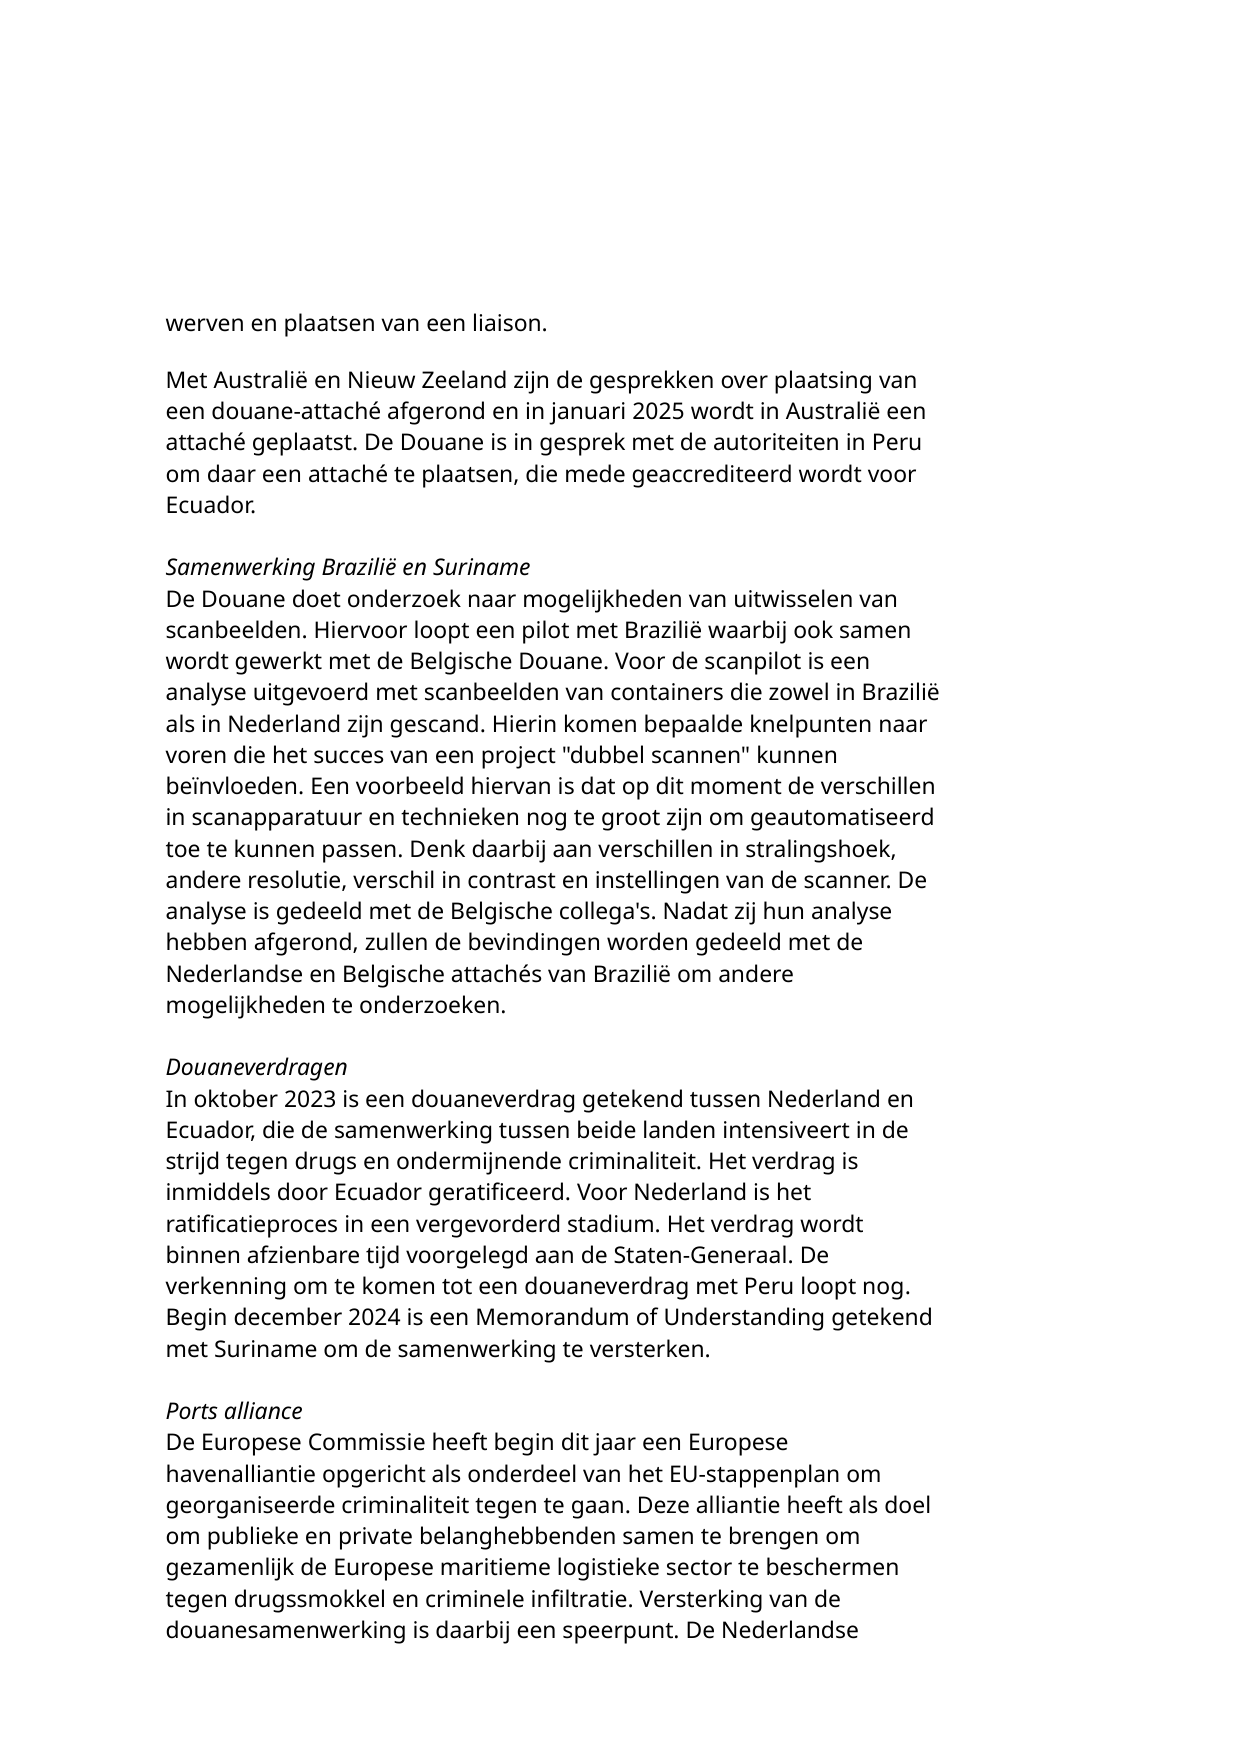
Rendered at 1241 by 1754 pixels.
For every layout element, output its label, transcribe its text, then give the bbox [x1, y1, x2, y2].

text In oktober 2023 is een douaneverdrag getekend tussen Nederland en Ecuador, die de samenwerking tussen beide landen intensiveert in de strijd tegen drugs en ondermijnende criminaliteit. Het verdrag is inmiddels door Ecuador geratificeerd. Voor Nederland is het ratificatieproces in een vergevorderd stadium. Het verdrag wordt binnen afzienbare tijd voorgelegd aan de Staten-Generaal. De verkenning om te komen tot een douaneverdrag met Peru loopt nog. Begin december 2024 is een Memorandum of Understanding getekend met Suriname om de samenwerking te versterken. [165, 1083, 945, 1364]
text Douaneverdragen [165, 1051, 945, 1083]
text Samenwerking Brazilië en Suriname [165, 551, 945, 583]
text Ports alliance [165, 1395, 945, 1426]
text De Douane doet onderzoek naar mogelijkheden van uitwisselen van scanbeelden. Hiervoor loopt een pilot met Brazilië waarbij ook samen wordt gewerkt met de Belgische Douane. Voor de scanpilot is een analyse uitgevoerd met scanbeelden van containers die zowel in Brazilië als in Nederland zijn gescand. Hierin komen bepaalde knelpunten naar voren die het succes van een project "dubbel scannen" kunnen beïnvloeden. Een voorbeeld hiervan is dat op dit moment de verschillen in scanapparatuur en technieken nog te groot zijn om geautomatiseerd toe te kunnen passen. Denk daarbij aan verschillen in stralingshoek, andere resolutie, verschil in contrast en instellingen van de scanner. De analyse is gedeeld met de Belgische collega's. Nadat zij hun analyse hebben afgerond, zullen de bevindingen worden gedeeld met de Nederlandse en Belgische attachés van Brazilië om andere mogelijkheden te onderzoeken. [165, 583, 945, 1020]
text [165, 1426, 945, 1645]
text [165, 307, 945, 364]
text Met Australië en Nieuw Zeeland zijn de gesprekken over plaatsing van een douane-attaché afgerond en in januari 2025 wordt in Australië een attaché geplaatst. De Douane is in gesprek met de autoriteiten in Peru om daar een attaché te plaatsen, die mede geaccrediteerd wordt voor Ecuador. [165, 364, 945, 520]
